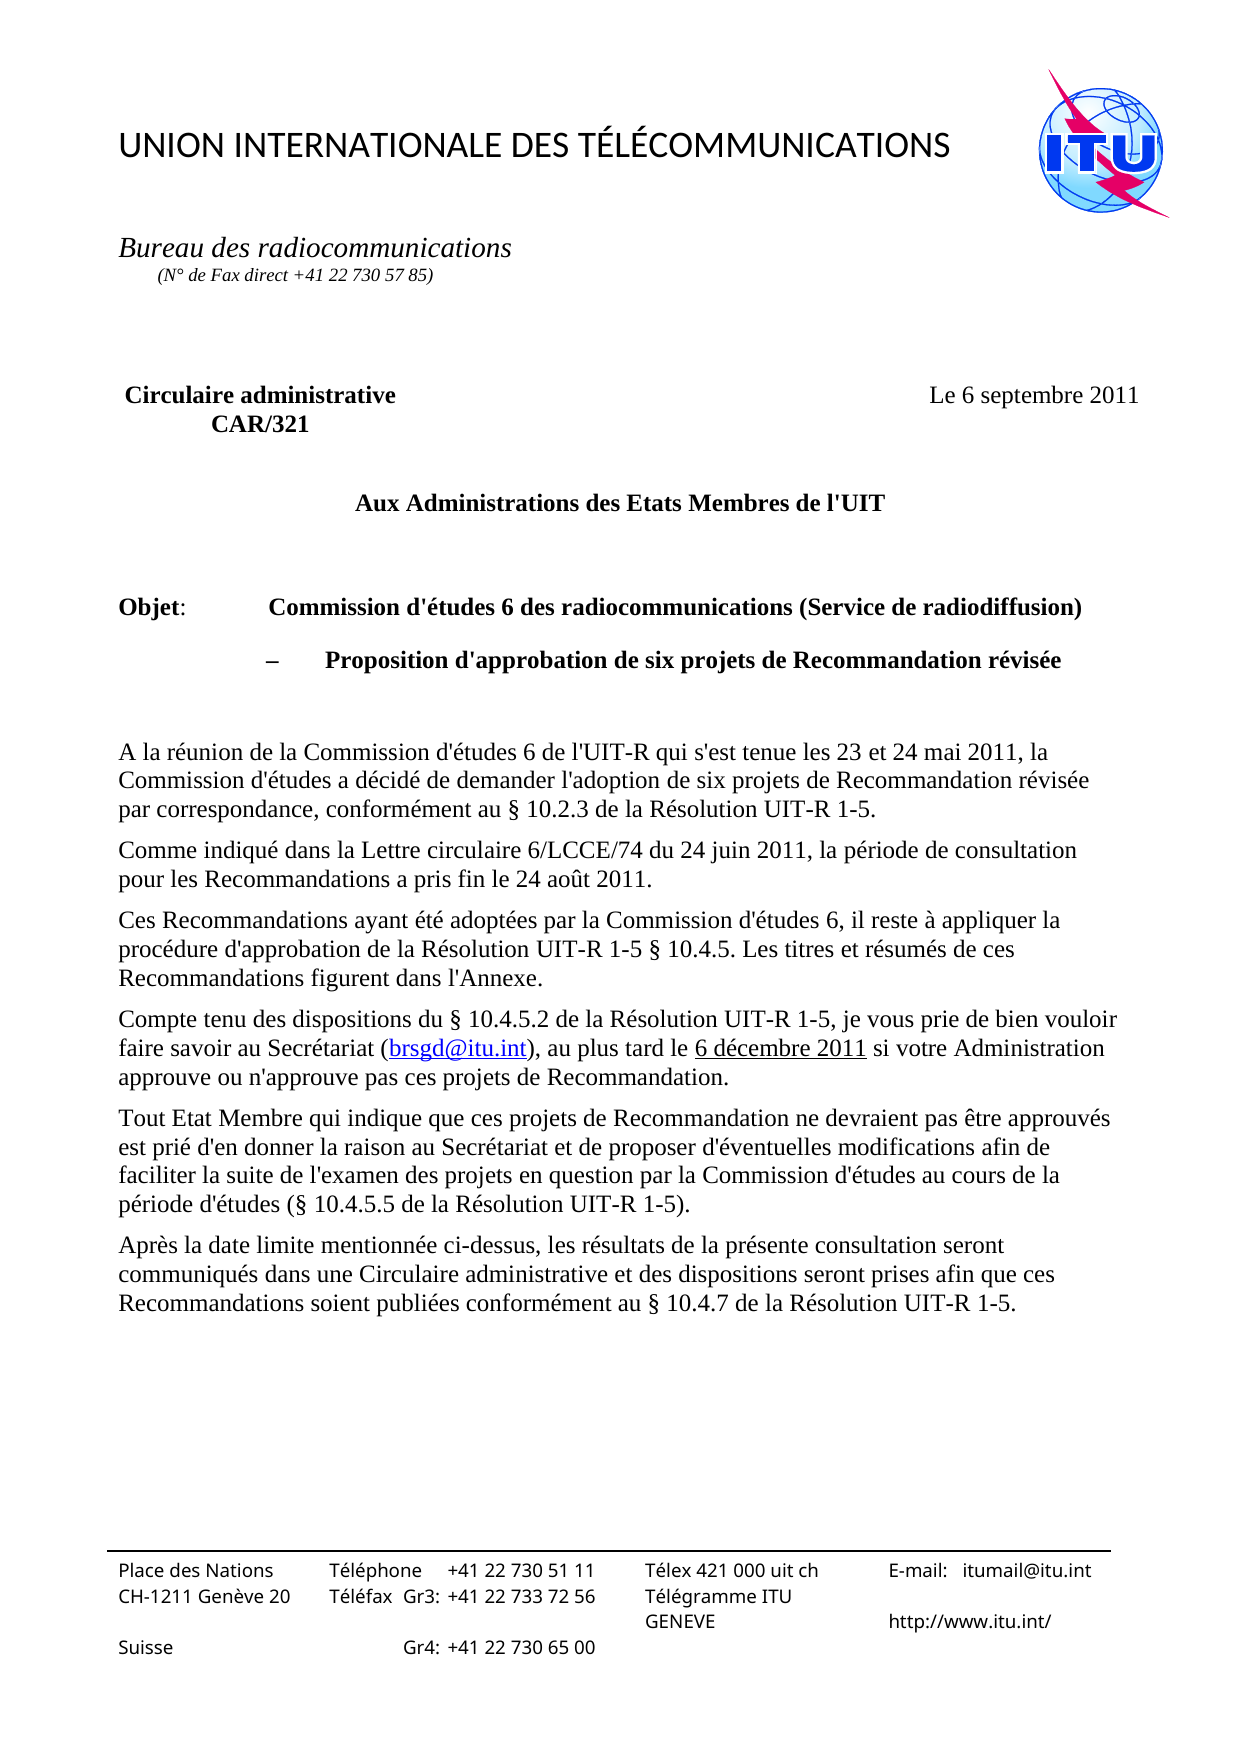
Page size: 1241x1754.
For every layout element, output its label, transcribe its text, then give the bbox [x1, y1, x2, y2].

text Comme indiqué dans la Lettre circulaire 6/LCCE/74 du 24 juin 2011, la période de consultation pour les Recommandations a pris fin le 24 août 2011. [118, 835, 1122, 893]
title A la réunion de la Commission d'études 6 de l'UIT-R qui s'est tenue les 23 et 24 mai 2011, la Commission d'études a décidé de demander l'adoption de six projets de Recommandation révisée par correspondance, conformément au § 10.2.3 de la Résolution UIT-R 1-5. [118, 737, 1122, 823]
text Objet: Commission d'études 6 des radiocommunications (Service de radiodiffusion) [118, 592, 1122, 620]
text – Proposition d'approbation de six projets de Recommandation révisée [118, 645, 1122, 674]
text Après la date limite mentionnée ci-dessus, les résultats de la présente consultation seront communiqués dans une Circulaire administrative et des dispositions seront prises afin que ces Recommandations soient publiées conformément au § 10.4.7 de la Résolution UIT-R 1-5. [118, 1230, 1122, 1317]
table_header Bureau des radiocommunications (N° de Fax direct +41 22 730 57 85) [107, 218, 636, 285]
text Aux Administrations des Etats Membres de l'UIT [118, 488, 1122, 517]
table_header UNION INTERNATIONALE DES TÉLÉCOMMUNICATIONS [107, 69, 1019, 218]
table_header [1019, 69, 1167, 218]
table_header [1050, 69, 1181, 218]
text Tout Etat Membre qui indique que ces projets de Recommandation ne devraient pas être approuvés est prié d'en donner la raison au Secrétariat et de proposer d'éventuelles modifications afin de faciliter la suite de l'examen des projets en question par la Commission d'études au cours de la période d'études (§ 10.4.5.5 de la Résolution UIT-R 1-5). [118, 1103, 1122, 1218]
text Ces Recommandations ayant été adoptées par la Commission d'études 6, il reste à appliquer la procédure d'approbation de la Résolution UIT-R 1-5 § 10.4.5. Les titres et résumés de ces Recommandations figurent dans l'Annexe. [118, 905, 1122, 992]
table_header Circulaire administrative CAR/321 [107, 368, 413, 438]
table_header Le 6 septembre 2011 [413, 368, 1151, 438]
text Compte tenu des dispositions du § 10.4.5.2 de la Résolution UIT-R 1-5, je vous prie de bien vouloir faire savoir au Secrétariat (brsgd@itu.int), au plus tard le 6 décembre 2011 si votre Administration approuve ou n'approuve pas ces projets de Recommandation. [118, 1004, 1122, 1090]
